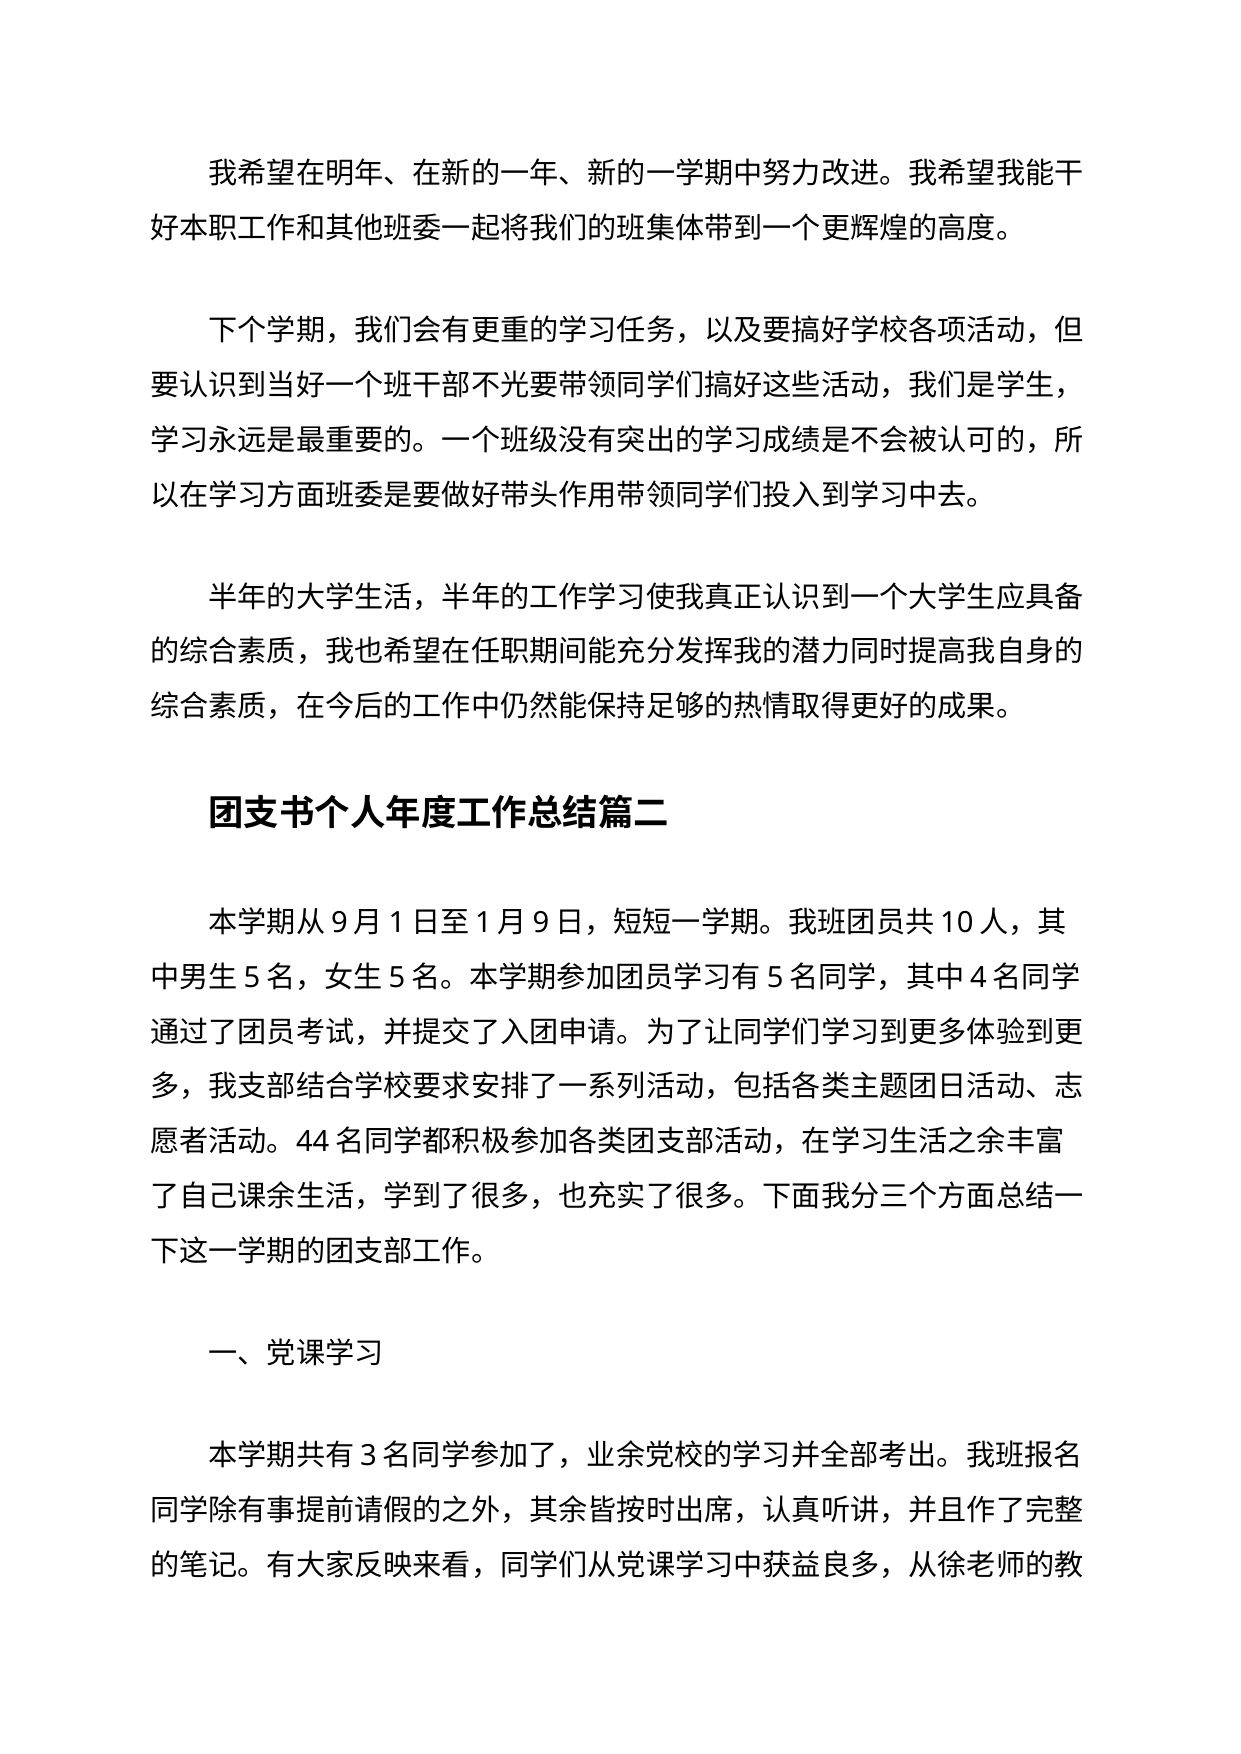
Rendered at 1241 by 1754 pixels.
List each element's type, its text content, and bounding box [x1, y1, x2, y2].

text 团支书个人年度工作总结篇二 [150, 785, 1090, 836]
text 半年的大学生活，半年的工作学习使我真正认识到一个大学生应具备的综合素质，我也希望在任职期间能充分发挥我的潜力同时提高我自身的综合素质，在今后的工作中仍然能保持足够的热情取得更好的成果。 [150, 573, 1090, 725]
text 我希望在明年、在新的一年、新的一学期中努力改进。我希望我能干好本职工作和其他班委一起将我们的班集体带到一个更辉煌的高度。 [150, 150, 1090, 247]
text 一、党课学习 [150, 1329, 1090, 1372]
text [150, 1431, 1090, 1583]
text 本学期从9月1日至1月9日，短短一学期。我班团员共10人，其中男生5名，女生5名。本学期参加团员学习有5名同学，其中4名同学通过了团员考试，并提交了入团申请。为了让同学们学习到更多体验到更多，我支部结合学校要求安排了一系列活动，包括各类主题团日活动、志愿者活动。44名同学都积极参加各类团支部活动，在学习生活之余丰富了自己课余生活，学到了很多，也充实了很多。下面我分三个方面总结一下这一学期的团支部工作。 [150, 898, 1090, 1270]
text 下个学期，我们会有更重的学习任务，以及要搞好学校各项活动，但要认识到当好一个班干部不光要带领同学们搞好这些活动，我们是学生，学习永远是最重要的。一个班级没有突出的学习成绩是不会被认可的，所以在学习方面班委是要做好带头作用带领同学们投入到学习中去。 [150, 307, 1090, 514]
